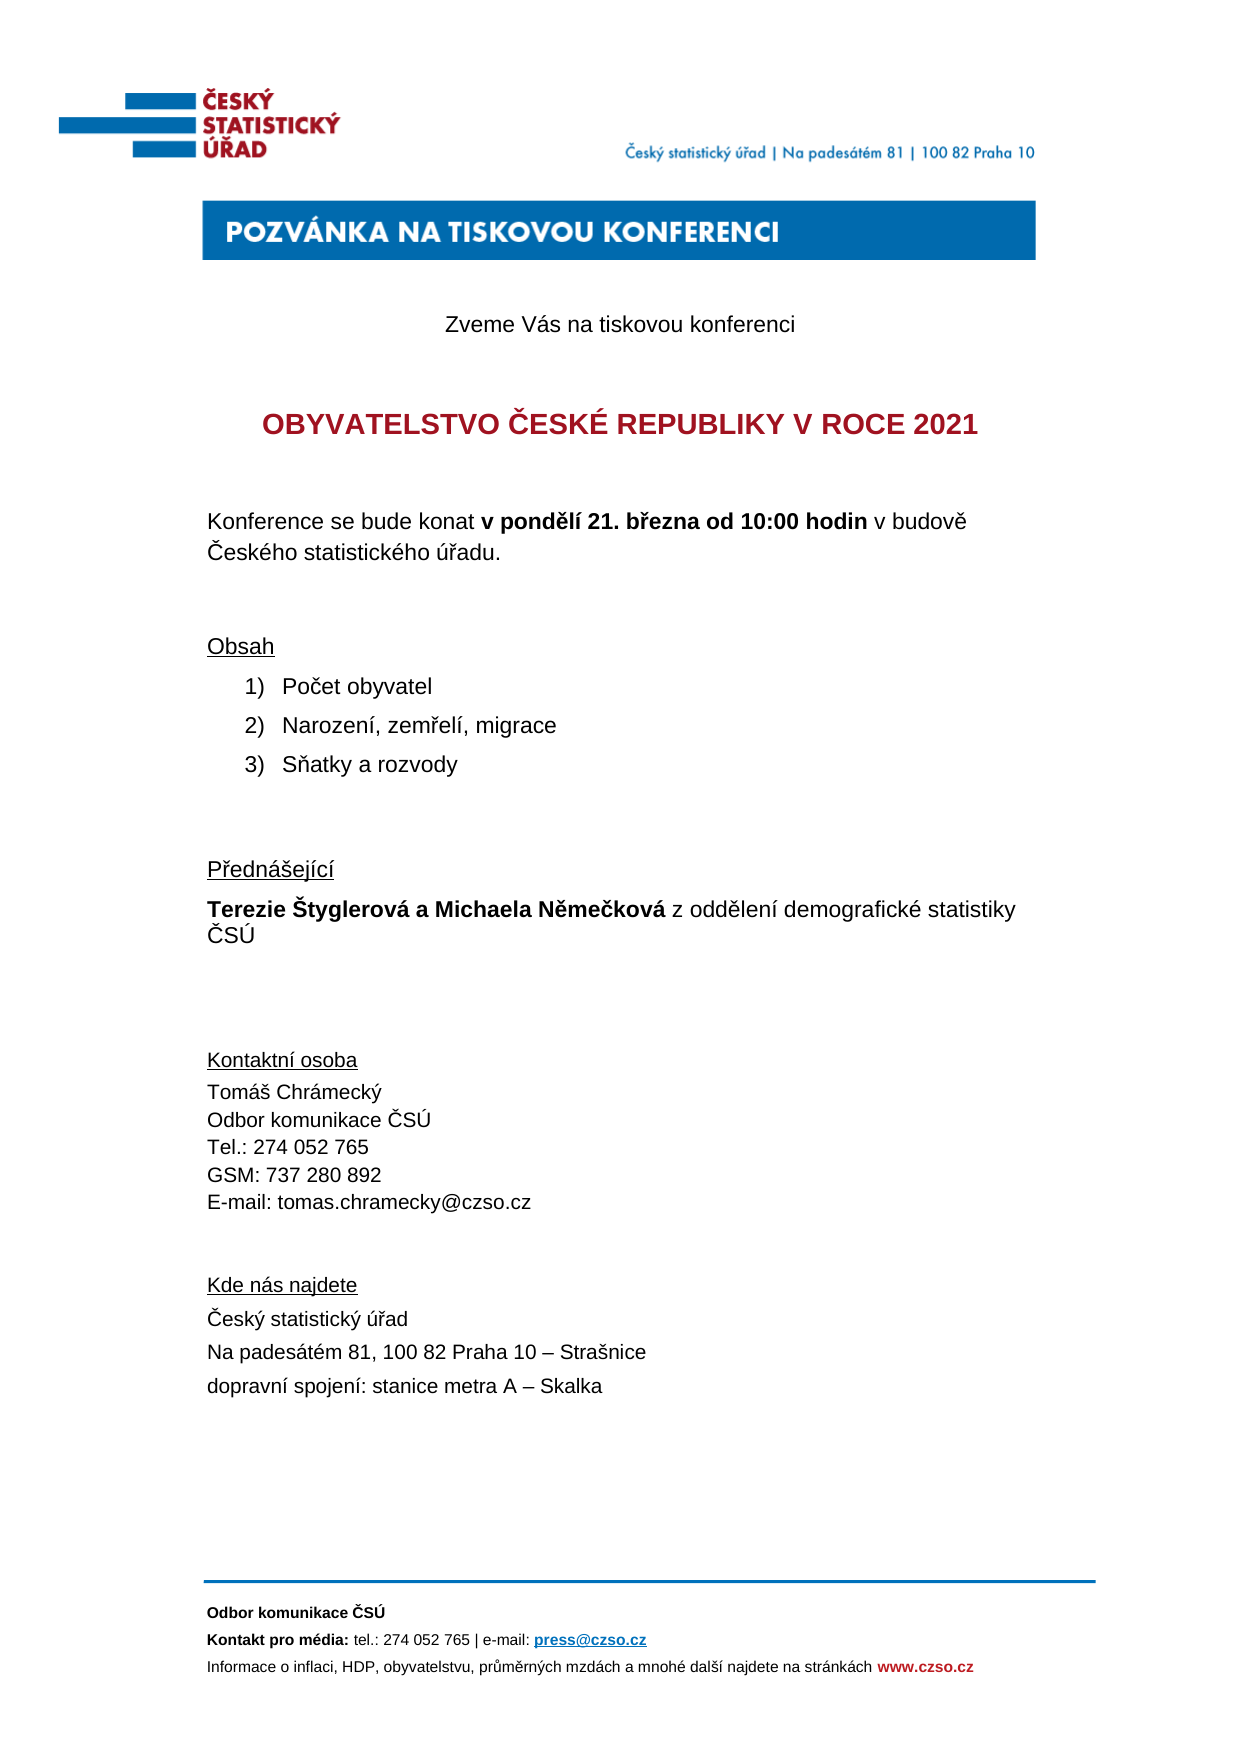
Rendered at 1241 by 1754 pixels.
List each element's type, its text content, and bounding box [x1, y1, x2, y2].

text GSM: 737 280 892 [207, 1163, 1033, 1187]
text Přednášející [207, 852, 1033, 884]
text Obsah [207, 629, 1033, 661]
text Odbor komunikace ČSÚ [207, 1108, 1033, 1132]
subtitle Obyvatelstvo České republiky v roce 2021 [207, 402, 1033, 442]
text Tomáš Chrámecký [207, 1080, 1033, 1104]
text Konference se bude konat v pondělí 21. března od 10:00 hodin v budově Českého statistického úřadu. [207, 504, 1033, 567]
text Český statistický úřad [207, 1306, 1033, 1330]
text Na padesátém 81, 100 82 Praha 10 – Strašnice [207, 1340, 1033, 1364]
text Kontaktní osoba [207, 1043, 1033, 1074]
text Terezie Štyglerová a Michaela Němečková z oddělení demografické statistiky ČSÚ [207, 896, 1033, 949]
text Tel.: 274 052 765 [207, 1135, 1033, 1159]
picture [58, 88, 1036, 260]
list Počet obyvatel [244, 673, 1033, 700]
list Sňatky a rozvody [244, 751, 1063, 777]
text Kde nás najdete [207, 1273, 1033, 1297]
text dopravní spojení: stanice metra A – Skalka [207, 1374, 1033, 1398]
list Narození, zemřelí, migrace [244, 712, 1063, 738]
text Zveme Vás na tiskovou konferenci [207, 307, 1033, 338]
text E-mail: tomas.chramecky@czso.cz [207, 1190, 1033, 1214]
